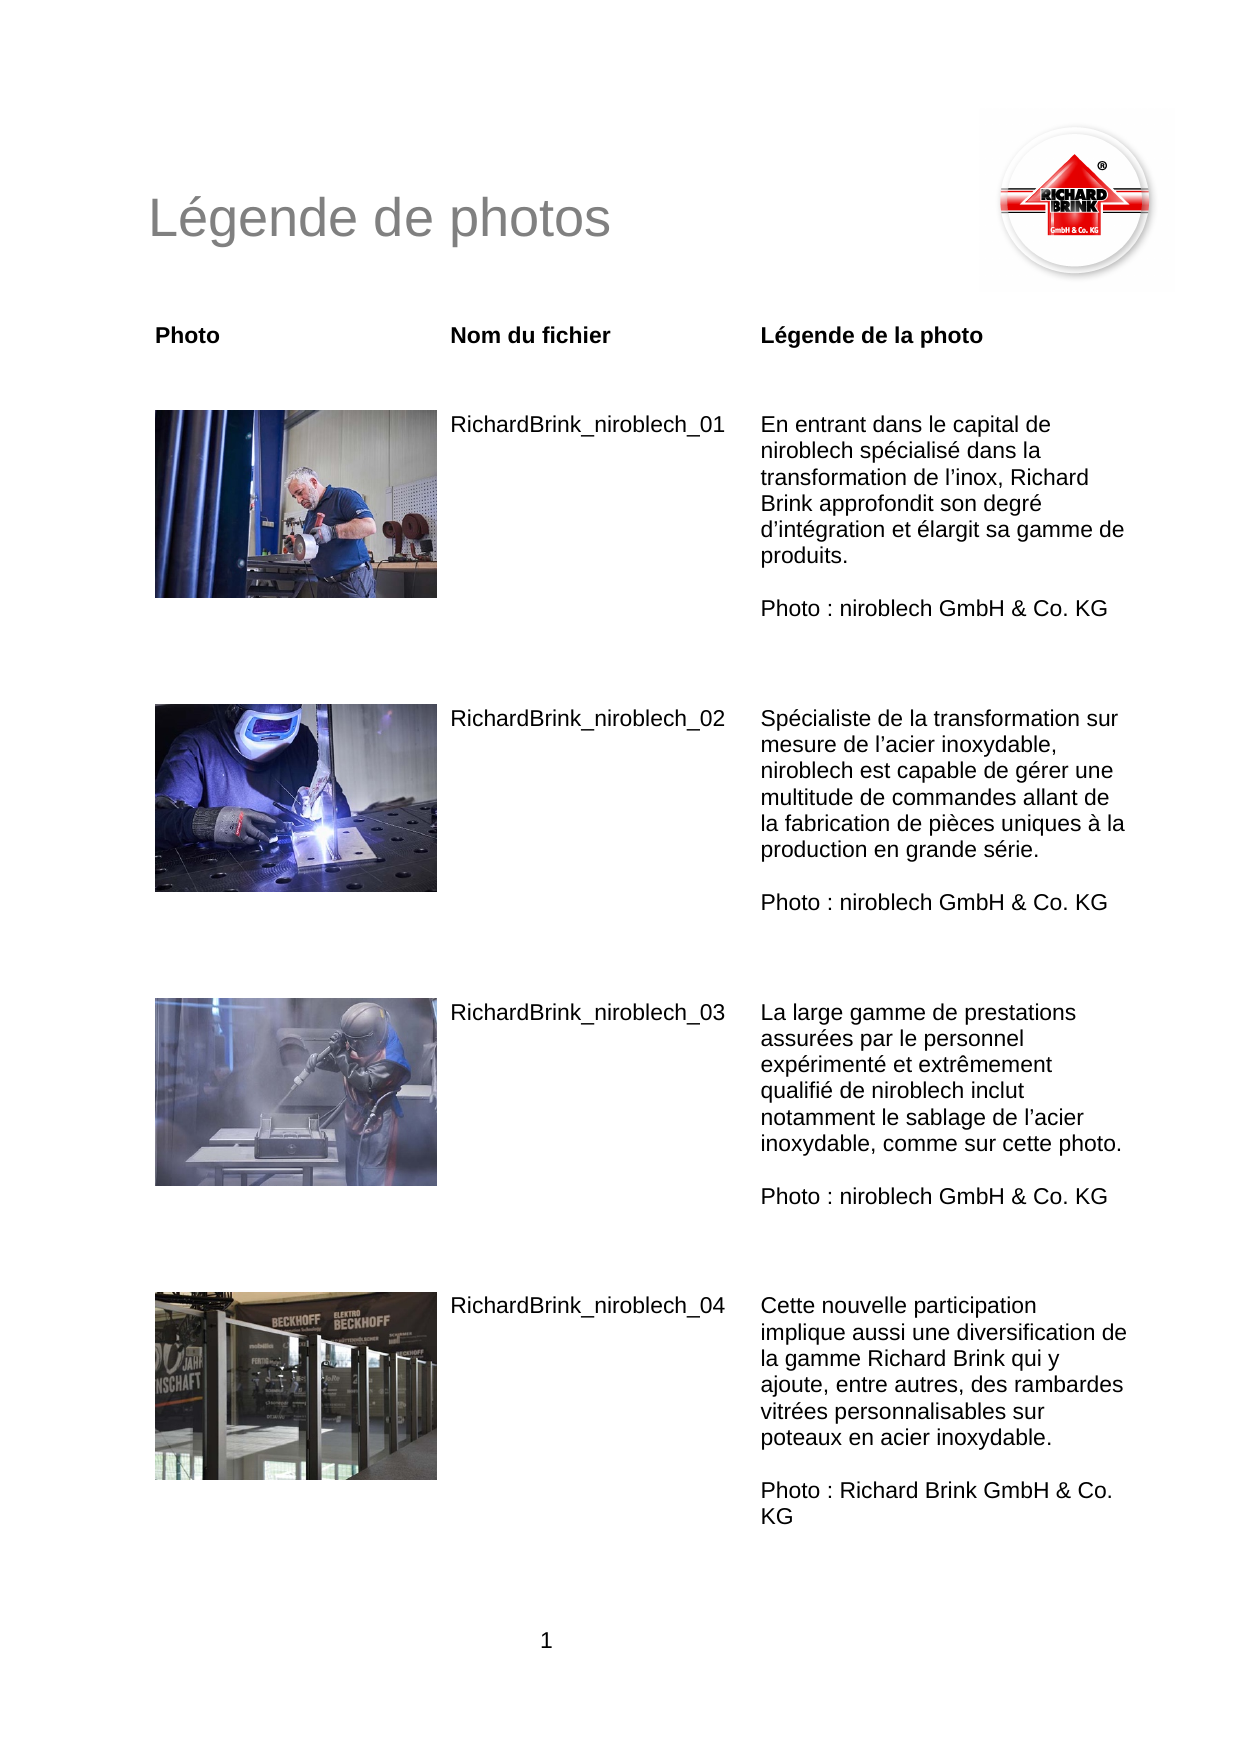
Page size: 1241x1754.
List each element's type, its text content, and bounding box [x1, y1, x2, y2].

table_cell RichardBrink_niroblech_04 [443, 1266, 753, 1547]
table_cell [148, 972, 443, 1266]
picture [155, 998, 437, 1186]
table_header Légende de la photo [753, 322, 1136, 384]
table_cell RichardBrink_niroblech_03 [443, 972, 753, 1266]
table_cell [148, 384, 443, 678]
picture [979, 108, 1175, 292]
table_header Nom du fichier [443, 322, 753, 384]
table_cell [148, 1266, 443, 1547]
table_cell [148, 678, 443, 972]
table_header Photo [148, 322, 443, 384]
picture [155, 704, 437, 892]
picture [155, 1292, 437, 1480]
table_cell La large gamme de prestations assurées par le personnel expérimenté et extrêmement qualifié de niroblech inclut notamment le sablage de l’acier inoxydable, comme sur cette photo. Photo : niroblech GmbH & Co. KG [753, 972, 1136, 1266]
table_cell RichardBrink_niroblech_02 [443, 678, 753, 972]
table_cell En entrant dans le capital de niroblech spécialisé dans la transformation de l’inox, Richard Brink approfondit son degré d’intégration et élargit sa gamme de produits. Photo : niroblech GmbH & Co. KG [753, 384, 1136, 678]
picture [155, 410, 437, 598]
table_cell RichardBrink_niroblech_01 [443, 384, 753, 678]
table_cell Spécialiste de la transformation sur mesure de l’acier inoxydable, niroblech est capable de gérer une multitude de commandes allant de la fabrication de pièces uniques à la production en grande série. Photo : niroblech GmbH & Co. KG [753, 678, 1136, 972]
